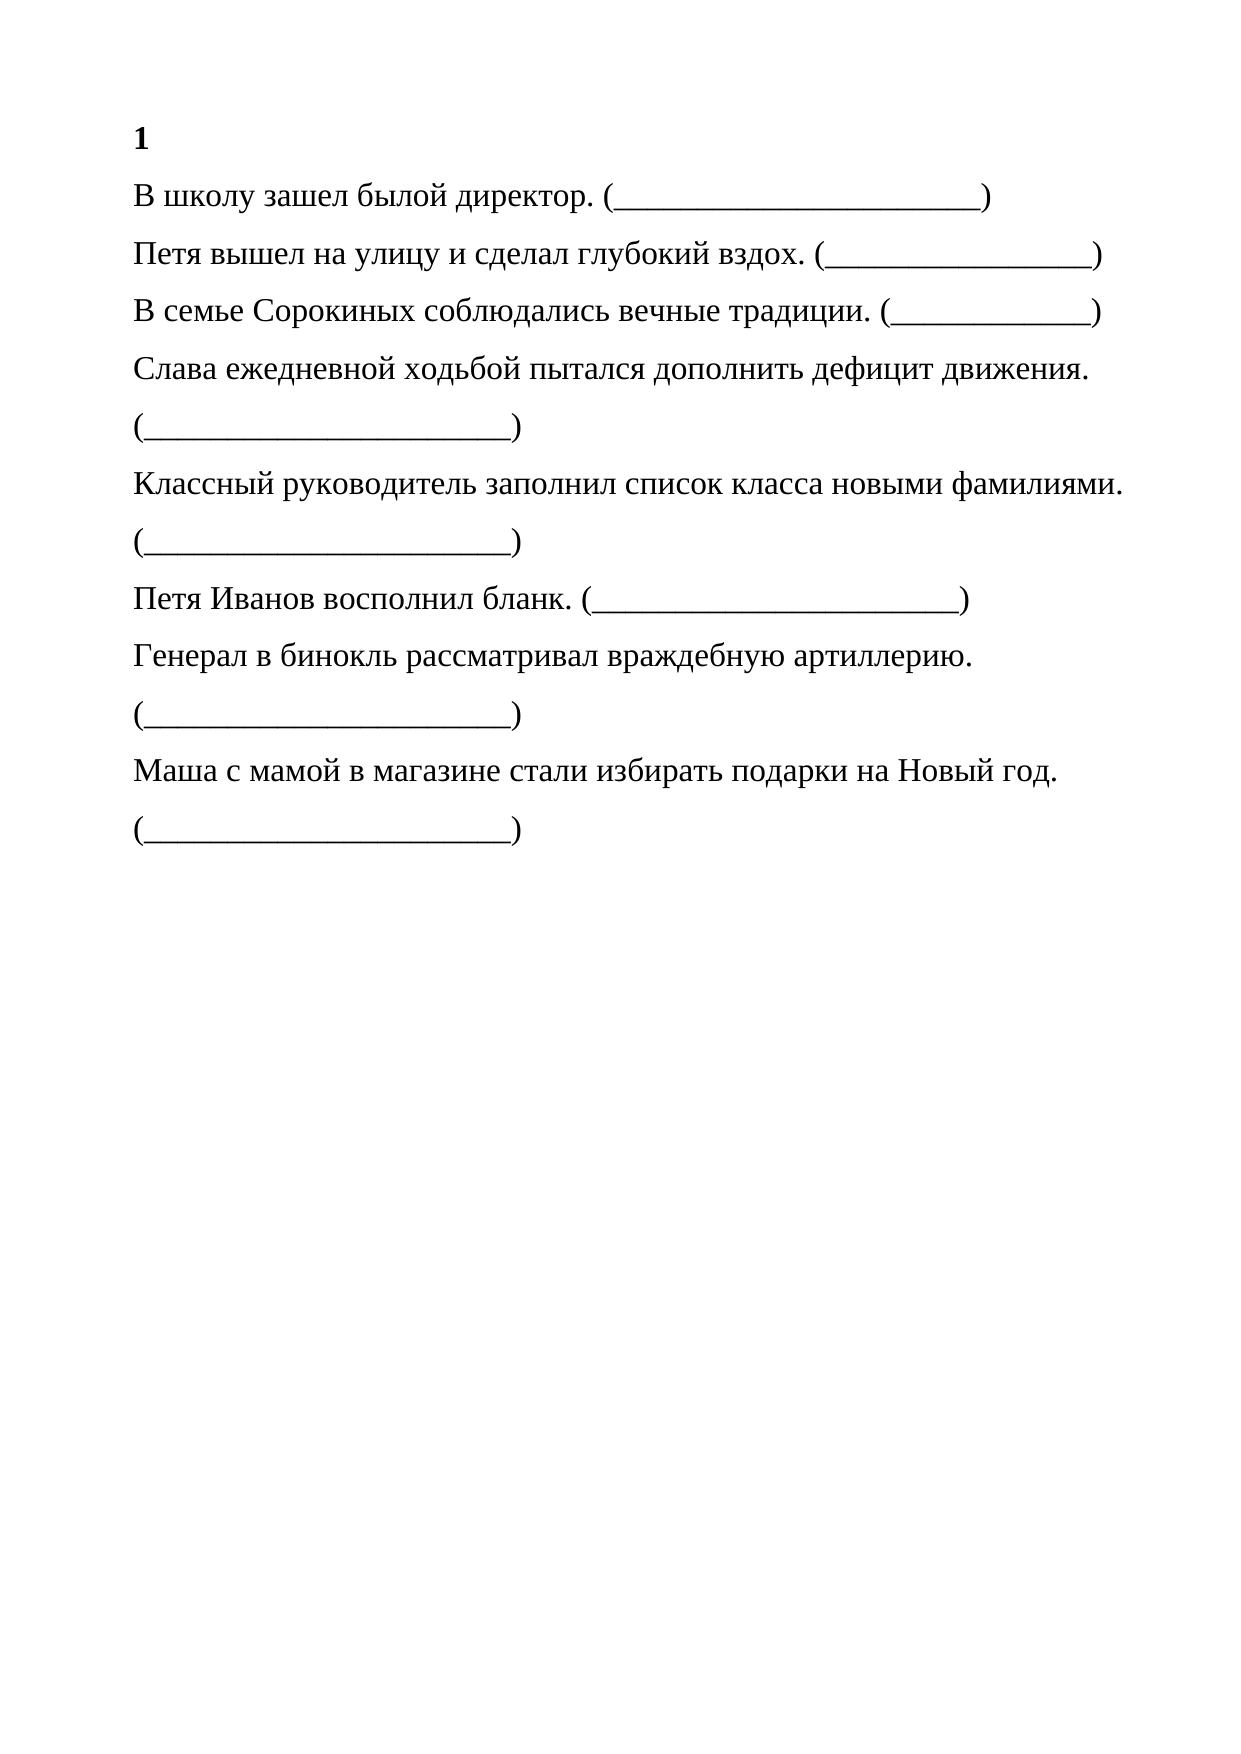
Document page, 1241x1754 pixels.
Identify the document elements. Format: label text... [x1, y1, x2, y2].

text 1 [133, 118, 1152, 156]
text Классный руководитель заполнил список класса новыми фамилиями. (______________________) [133, 463, 1152, 559]
text В школу зашел былой директор. (______________________) [133, 176, 1152, 214]
text Генерал в бинокль рассматривал враждебную артиллерию. (______________________) [133, 636, 1152, 731]
text В семье Сорокиных соблюдались вечные традиции. (____________) [133, 291, 1152, 329]
text Слава ежедневной ходьбой пытался дополнить дефицит движения. (______________________) [133, 348, 1152, 444]
text Маша с мамой в магазине стали избирать подарки на Новый год. (______________________) [133, 751, 1152, 846]
text Петя вышел на улицу и сделал глубокий вздох. (________________) [133, 233, 1152, 271]
text Петя Иванов восполнил бланк. (______________________) [133, 578, 1152, 616]
